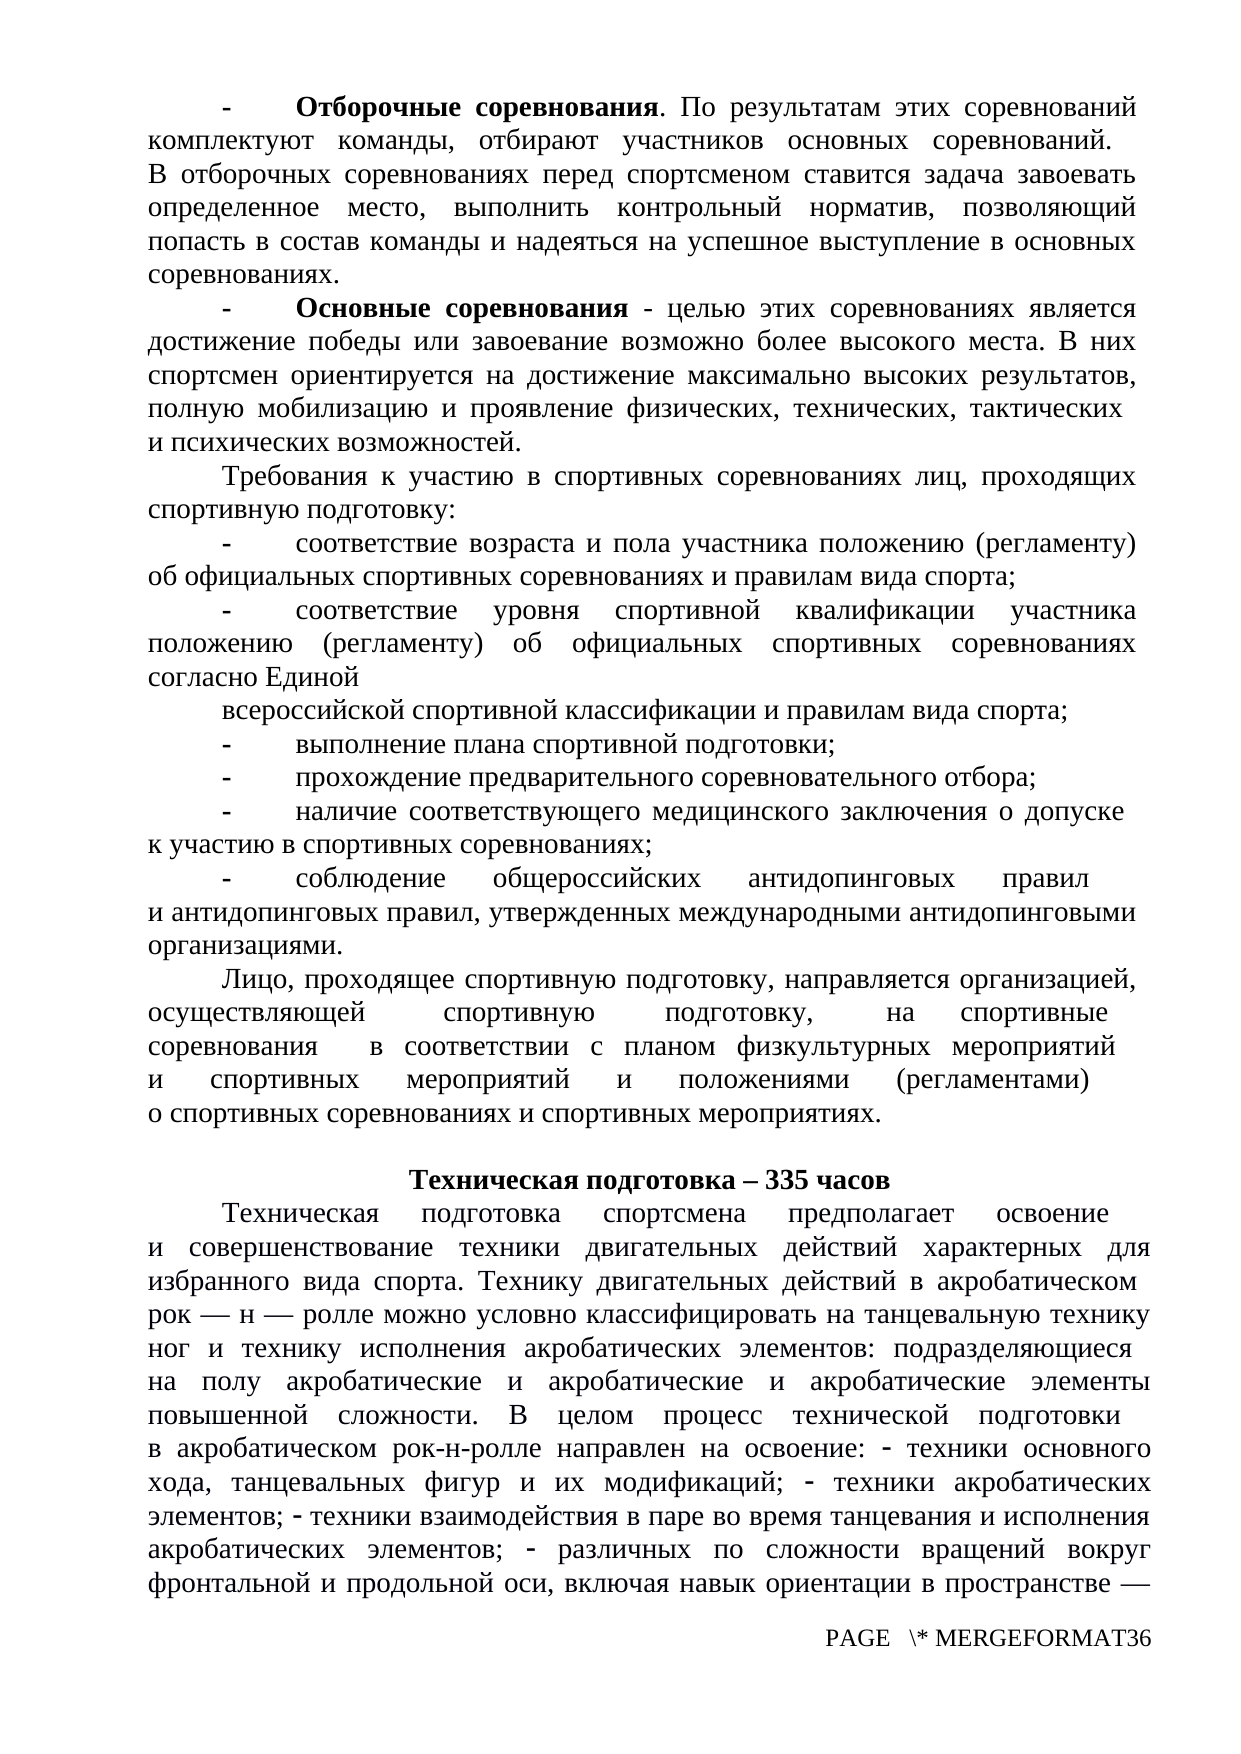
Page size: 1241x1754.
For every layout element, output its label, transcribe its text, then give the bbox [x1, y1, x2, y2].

list Отборочные соревнования. По результатам этих соревнований комплектуют команды, отбирают участников основных соревнований. В отборочных соревнованиях перед спортсменом ставится задача завоевать определенное место, выполнить контрольный норматив, позволяющий попасть в состав команды и надеяться на успешное выступление в основных соревнованиях. [148, 89, 1137, 290]
list наличие соответствующего медицинского заключения о допуске к участию в спортивных соревнованиях; [148, 793, 1137, 860]
list выполнение плана спортивной подготовки; [148, 726, 1137, 759]
list соответствие уровня спортивной квалификации участника положению (регламенту) об официальных спортивных соревнованиях согласно Единой [148, 592, 1137, 692]
text Требования к участию в спортивных соревнованиях лиц, проходящих спортивную подготовку: [148, 458, 1137, 525]
list соблюдение общероссийских антидопинговых правил и антидопинговых правил, утвержденных международными антидопинговыми организациями. [148, 860, 1137, 961]
list прохождение предварительного соревновательного отбора; [148, 759, 1137, 793]
text Лицо, проходящее спортивную подготовку, направляется организацией, осуществляющей спортивную подготовку, на спортивные соревнования в соответствии с планом физкультурных мероприятий и спортивных мероприятий и положениями (регламентами) о спортивных соревнованиях и спортивных мероприятиях. [148, 961, 1137, 1128]
list соответствие возраста и пола участника положению (регламенту) об официальных спортивных соревнованиях и правилам вида спорта; [148, 525, 1137, 592]
text всероссийской спортивной классификации и правилам вида спорта; [148, 692, 1137, 726]
text Техническая подготовка – 335 часов [148, 1162, 1152, 1196]
list Основные соревнования - целью этих соревнованиях является достижение победы или завоевание возможно более высокого места. В них спортсмен ориентируется на достижение максимально высоких результатов, полную мобилизацию и проявление физических, технических, тактических и психических возможностей. [148, 290, 1137, 458]
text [148, 1196, 1152, 1598]
